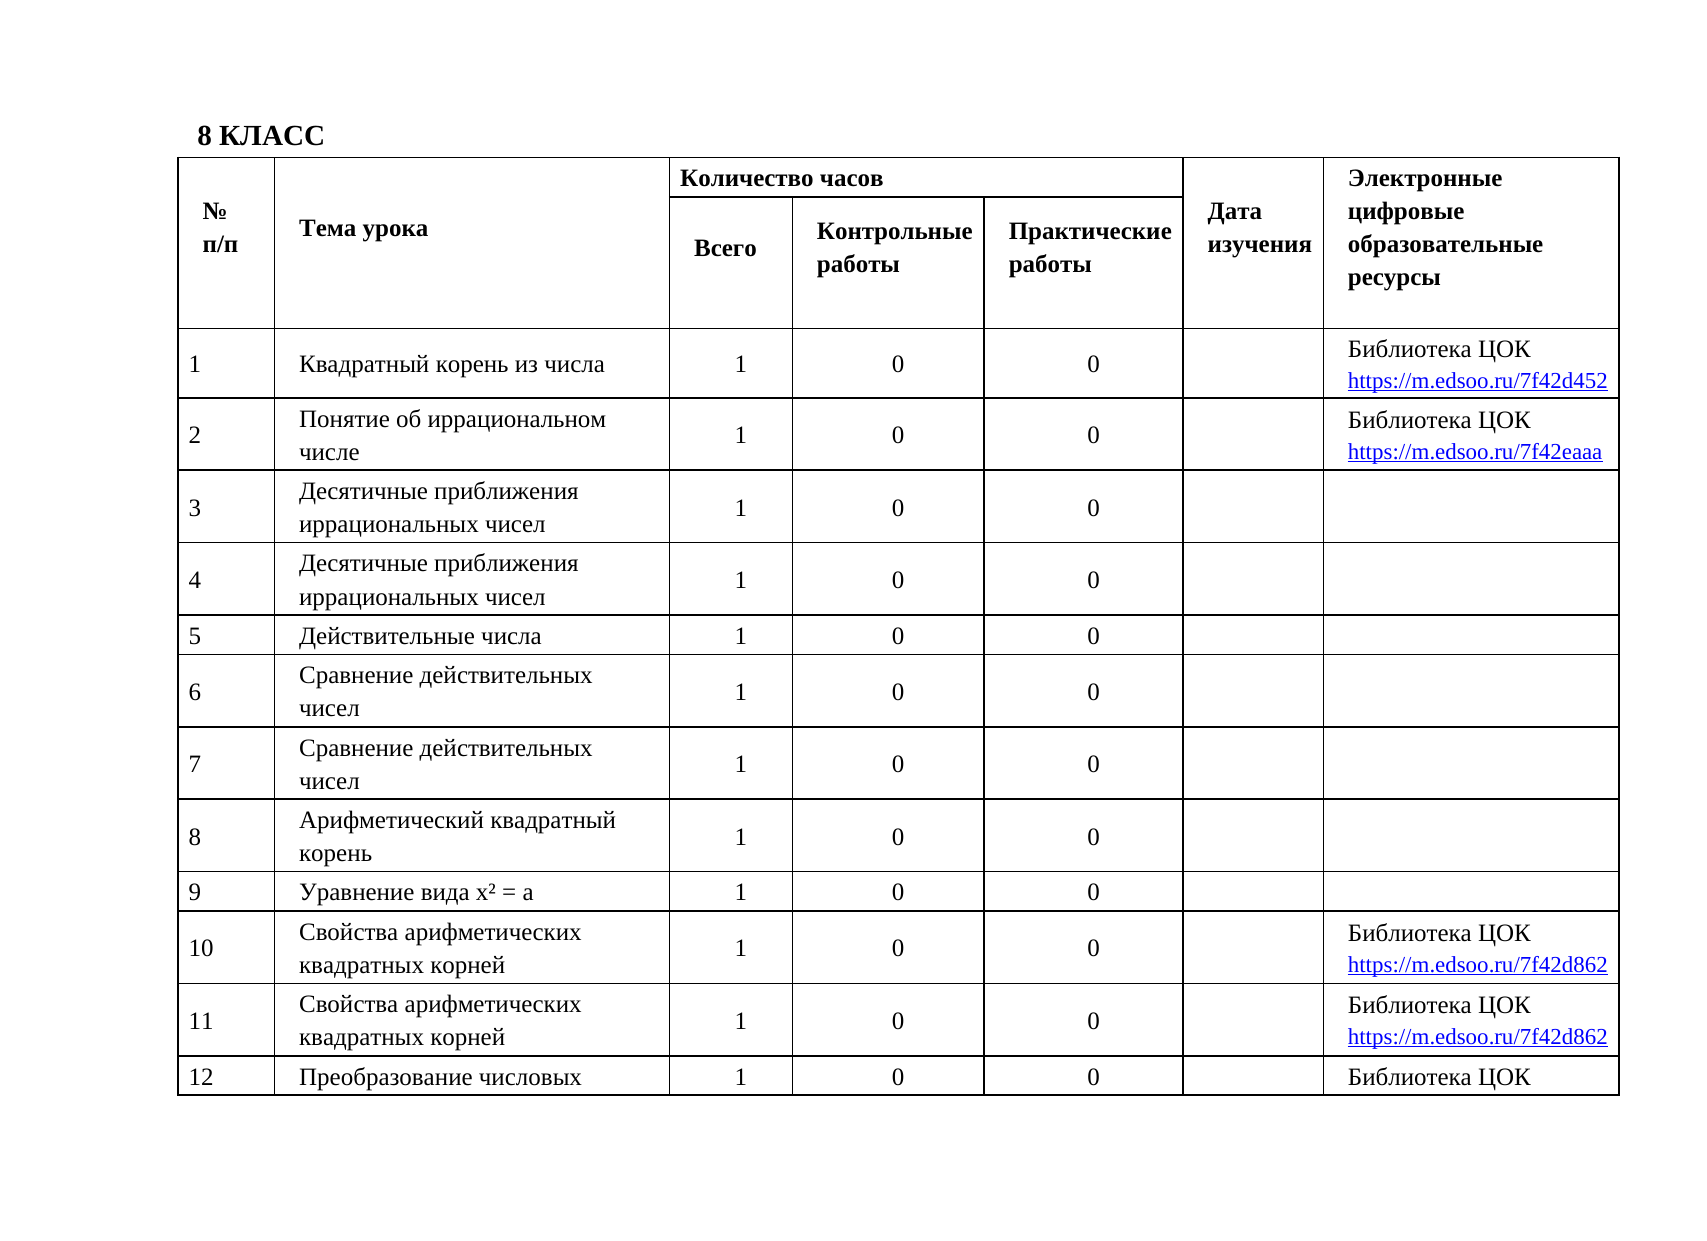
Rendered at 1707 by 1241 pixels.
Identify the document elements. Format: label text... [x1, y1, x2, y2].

table_cell 0 [793, 984, 983, 1055]
table_cell [1184, 329, 1323, 397]
table_cell 0 [793, 872, 983, 910]
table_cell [1324, 1057, 1618, 1094]
table_cell 0 [793, 800, 983, 871]
table_cell 2 [179, 399, 274, 469]
table_cell Квадратный корень из числа [275, 329, 669, 397]
table_cell 1 [670, 471, 792, 542]
table_cell Действительные числа [275, 616, 669, 653]
table_cell Контрольные работы [793, 198, 983, 327]
table_cell 0 [985, 329, 1182, 397]
table_cell 12 [179, 1057, 274, 1094]
table_cell [1184, 616, 1323, 653]
table_cell 0 [985, 543, 1182, 614]
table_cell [275, 1057, 669, 1094]
table_header Тема урока [275, 158, 669, 327]
table_cell 0 [985, 728, 1182, 798]
table_cell Библиотека ЦОК https://m.edsoo.ru/7f42eaaa [1324, 399, 1618, 469]
table_cell 0 [793, 912, 983, 982]
table_cell 4 [179, 543, 274, 614]
table_cell [1184, 399, 1323, 469]
table_cell 0 [985, 399, 1182, 469]
table_cell Сравнение действительных чисел [275, 728, 669, 798]
table_cell [1184, 800, 1323, 871]
table_cell [1184, 655, 1323, 726]
table_cell [1324, 872, 1618, 910]
table_cell 0 [793, 655, 983, 726]
table_cell 1 [670, 329, 792, 397]
table_cell Десятичные приближения иррациональных чисел [275, 543, 669, 614]
table_cell Библиотека ЦОК https://m.edsoo.ru/7f42d452 [1324, 329, 1618, 397]
table_cell 9 [179, 872, 274, 910]
table_cell Десятичные приближения иррациональных чисел [275, 471, 669, 542]
table_cell 0 [985, 912, 1182, 982]
table_cell 0 [793, 471, 983, 542]
table_cell [1324, 543, 1618, 614]
table_cell Свойства арифметических квадратных корней [275, 984, 669, 1055]
table_cell 11 [179, 984, 274, 1055]
table_cell 1 [670, 984, 792, 1055]
table_cell 3 [179, 471, 274, 542]
table_cell [1184, 984, 1323, 1055]
table_cell 0 [985, 616, 1182, 653]
table_cell [1324, 471, 1618, 542]
table_cell [1324, 728, 1618, 798]
table_cell 0 [985, 984, 1182, 1055]
table_cell 1 [670, 912, 792, 982]
table_cell Уравнение вида x² = a [275, 872, 669, 910]
table_cell 7 [179, 728, 274, 798]
table_cell [1184, 872, 1323, 910]
table_header № п/п [179, 158, 274, 327]
table_cell Понятие об иррациональном числе [275, 399, 669, 469]
table_cell Сравнение действительных чисел [275, 655, 669, 726]
table_cell 1 [670, 728, 792, 798]
table_cell 6 [179, 655, 274, 726]
table_cell [1184, 543, 1323, 614]
table_cell Практические работы [985, 198, 1182, 327]
table_cell [1184, 1057, 1323, 1094]
table_cell 8 [179, 800, 274, 871]
table_cell 0 [793, 616, 983, 653]
table_cell 0 [985, 655, 1182, 726]
table_cell 0 [793, 1057, 983, 1094]
table_cell 0 [985, 872, 1182, 910]
table_cell 1 [670, 1057, 792, 1094]
table_cell Библиотека ЦОК https://m.edsoo.ru/7f42d862 [1324, 912, 1618, 982]
table_cell 1 [670, 872, 792, 910]
table_cell Библиотека ЦОК https://m.edsoo.ru/7f42d862 [1324, 984, 1618, 1055]
table_cell [1324, 655, 1618, 726]
table_cell 1 [670, 399, 792, 469]
table_header Электронные цифровые образовательные ресурсы [1324, 158, 1618, 327]
table_cell 10 [179, 912, 274, 982]
table_cell 1 [179, 329, 274, 397]
table_cell 1 [670, 655, 792, 726]
table_cell [1324, 616, 1618, 653]
table_cell 0 [985, 800, 1182, 871]
table_cell Всего [670, 198, 792, 327]
table_header Количество часов [670, 158, 1182, 196]
table_cell Свойства арифметических квадратных корней [275, 912, 669, 982]
table_cell 1 [670, 800, 792, 871]
table_cell 0 [793, 728, 983, 798]
table_cell 0 [793, 543, 983, 614]
table_cell [1184, 728, 1323, 798]
text 8 КЛАСС [190, 118, 1618, 152]
table_cell [1184, 912, 1323, 982]
table_cell Арифметический квадратный корень [275, 800, 669, 871]
table_cell 0 [793, 399, 983, 469]
table_cell [1324, 800, 1618, 871]
table_cell 5 [179, 616, 274, 653]
table_cell 1 [670, 543, 792, 614]
table_cell 0 [985, 1057, 1182, 1094]
table_cell 0 [985, 471, 1182, 542]
table_cell 1 [670, 616, 792, 653]
table_header Дата изучения [1184, 158, 1323, 327]
table_cell 0 [793, 329, 983, 397]
table_cell [1184, 471, 1323, 542]
